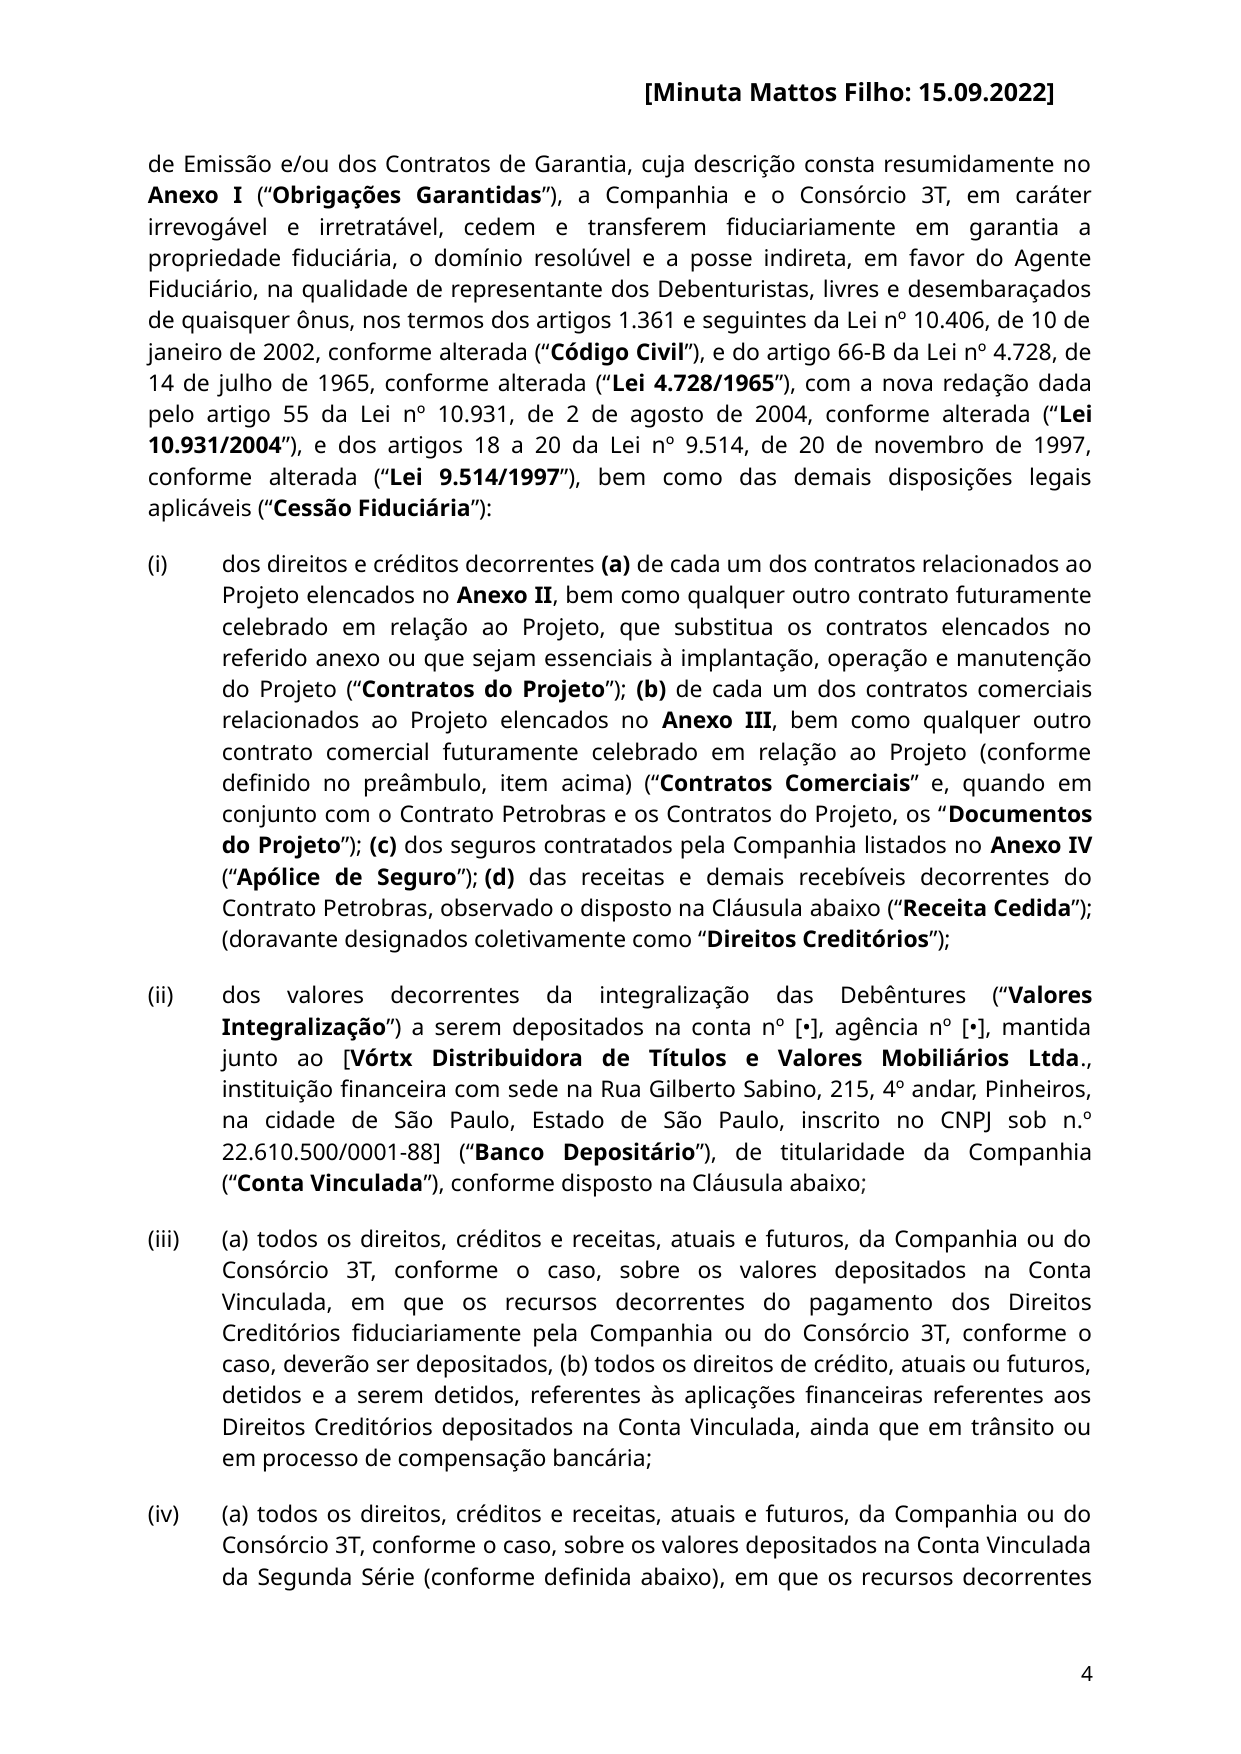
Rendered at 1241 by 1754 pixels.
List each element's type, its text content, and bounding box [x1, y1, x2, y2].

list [148, 148, 1092, 523]
list dos direitos e créditos decorrentes (a) de cada um dos contratos relacionados ao Projeto elencados no Anexo II, bem como qualquer outro contrato futuramente celebrado em relação ao Projeto, que substitua os contratos elencados no referido anexo ou que sejam essenciais à implantação, operação e manutenção do Projeto (“Contratos do Projeto”); (b) de cada um dos contratos comerciais relacionados ao Projeto elencados no Anexo III, bem como qualquer outro contrato comercial futuramente celebrado em relação ao Projeto (conforme definido no preâmbulo, item (B) acima) (“Contratos Comerciais” e, quando em conjunto com o Contrato Petrobras e os Contratos do Projeto, os “Documentos do Projeto”); (c) dos seguros contratados pela Companhia listados no Anexo IV (“Apólice de Seguro”); (d) das receitas e demais recebíveis decorrentes do Contrato Petrobras, observado o disposto na Cláusula 4.2 abaixo (“Receita Cedida”); (doravante designados coletivamente como “Direitos Creditórios”); [148, 548, 1092, 954]
list (a) todos os direitos, créditos e receitas, atuais e futuros, da Companhia ou do Consórcio 3T, conforme o caso, sobre os valores depositados na Conta Vinculada, em que os recursos decorrentes do pagamento dos Direitos Creditórios fiduciariamente pela Companhia ou do Consórcio 3T, conforme o caso, deverão ser depositados, (b) todos os direitos de crédito, atuais ou futuros, detidos e a serem detidos, referentes às aplicações financeiras referentes aos Direitos Creditórios depositados na Conta Vinculada, ainda que em trânsito ou em processo de compensação bancária; [148, 1223, 1092, 1473]
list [148, 1498, 1092, 1591]
list dos valores decorrentes da integralização das Debêntures (“Valores Integralização”) a serem depositados na conta nº [•], agência nº [•], mantida junto ao [Vórtx Distribuidora de Títulos e Valores Mobiliários Ltda., instituição financeira com sede na Rua Gilberto Sabino, 215, 4º andar, Pinheiros, na cidade de São Paulo, Estado de São Paulo, inscrito no CNPJ sob n.º 22.610.500/0001-88] (“Banco Depositário”), de titularidade da Companhia (“Conta Vinculada”), conforme disposto na Cláusula 5.8.1 abaixo; [148, 979, 1092, 1198]
